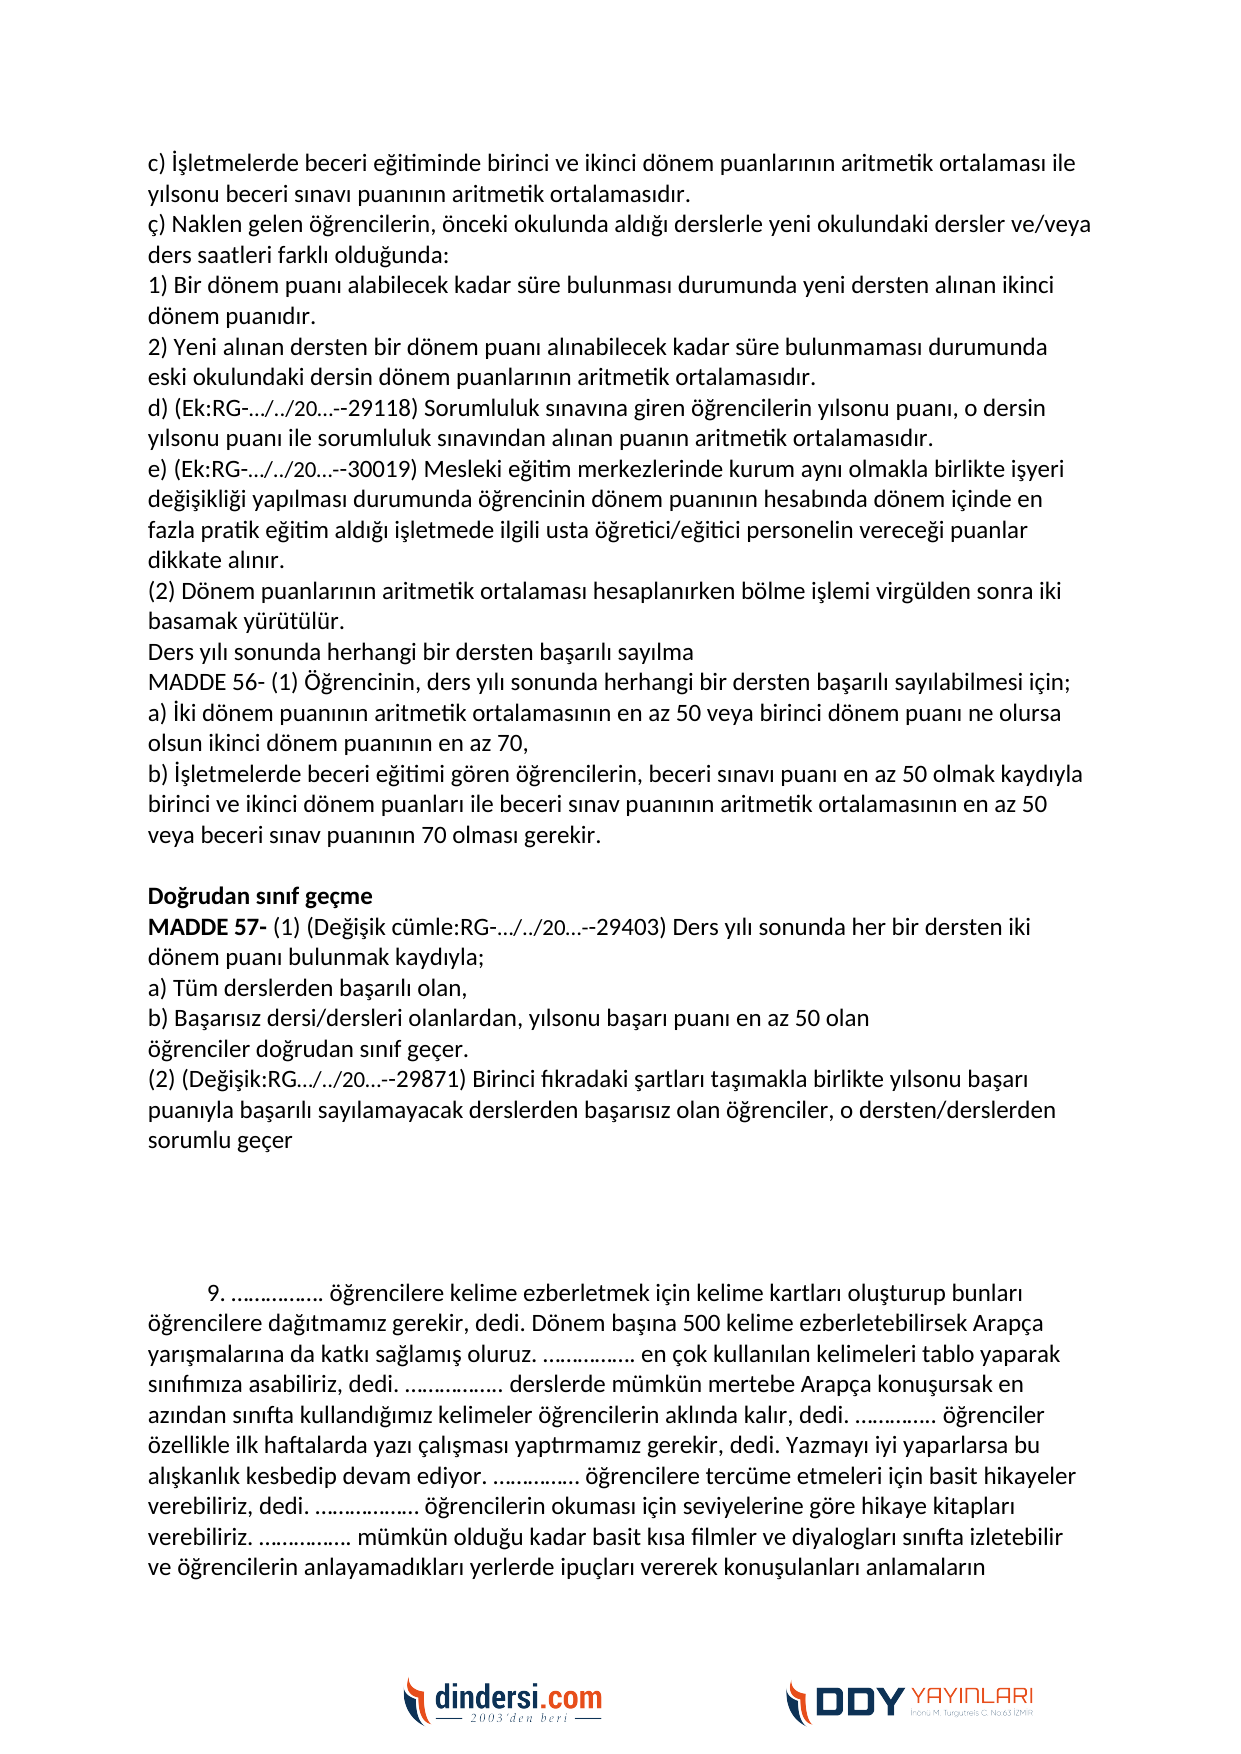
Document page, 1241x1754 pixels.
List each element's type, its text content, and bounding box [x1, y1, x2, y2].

text b) Başarısız dersi/dersleri olanlardan, yılsonu başarı puanı en az 50 olan [148, 1002, 1093, 1033]
text a) Tüm derslerden başarılı olan, [148, 972, 1093, 1002]
text d) (Ek:RG-…/../20…--29118) Sorumluluk sınavına giren öğrencilerin yılsonu puanı, o dersin yılsonu puanı ile sorumluluk sınavından alınan puanın aritmetik ortalamasıdır. [148, 392, 1093, 453]
text Doğrudan sınıf geçme [148, 880, 1093, 911]
text c) İşletmelerde beceri eğitiminde birinci ve ikinci dönem puanlarının aritmetik ortalaması ile yılsonu beceri sınavı puanının aritmetik ortalamasıdır. [148, 148, 1093, 209]
picture [403, 1676, 603, 1727]
text b) İşletmelerde beceri eğitimi gören öğrencilerin, beceri sınavı puanı en az 50 olmak kaydıyla birinci ve ikinci dönem puanları ile beceri sınav puanının aritmetik ortalamasının en az 50 veya beceri sınav puanının 70 olması gerekir. [148, 758, 1093, 849]
text öğrenciler doğrudan sınıf geçer. [148, 1033, 1093, 1063]
text e) (Ek:RG-…/../20…--30019) Mesleki eğitim merkezlerinde kurum aynı olmakla birlikte işyeri değişikliği yapılması durumunda öğrencinin dönem puanının hesabında dönem içinde en fazla pratik eğitim aldığı işletmede ilgili usta öğretici/eğitici personelin vereceği puanlar dikkate alınır. [148, 453, 1093, 575]
text Ders yılı sonunda herhangi bir dersten başarılı sayılma [148, 636, 1093, 666]
text MADDE 56- (1) Öğrencinin, ders yılı sonunda herhangi bir dersten başarılı sayılabilmesi için; [148, 666, 1093, 697]
text (2) (Değişik:RG…/../20…--29871) Birinci fıkradaki şartları taşımakla birlikte yılsonu başarı puanıyla başarılı sayılamayacak derslerden başarısız olan öğrenciler, o dersten/derslerden sorumlu geçer [148, 1063, 1093, 1155]
text ç) Naklen gelen öğrencilerin, önceki okulunda aldığı derslerle yeni okulundaki dersler ve/veya ders saatleri farklı olduğunda: [148, 209, 1093, 270]
text 2) Yeni alınan dersten bir dönem puanı alınabilecek kadar süre bulunmaması durumunda eski okulundaki dersin dönem puanlarının aritmetik ortalamasıdır. [148, 331, 1093, 392]
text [148, 1277, 1093, 1582]
text MADDE 57- (1) (Değişik cümle:RG-…/../20…--29403) Ders yılı sonunda her bir dersten iki dönem puanı bulunmak kaydıyla; [148, 911, 1093, 972]
text 1) Bir dönem puanı alabilecek kadar süre bulunması durumunda yeni dersten alınan ikinci dönem puanıdır. [148, 270, 1093, 331]
picture [786, 1679, 1034, 1728]
text (2) Dönem puanlarının aritmetik ortalaması hesaplanırken bölme işlemi virgülden sonra iki basamak yürütülür. [148, 575, 1093, 636]
text a) İki dönem puanının aritmetik ortalamasının en az 50 veya birinci dönem puanı ne olursa olsun ikinci dönem puanının en az 70, [148, 697, 1093, 758]
